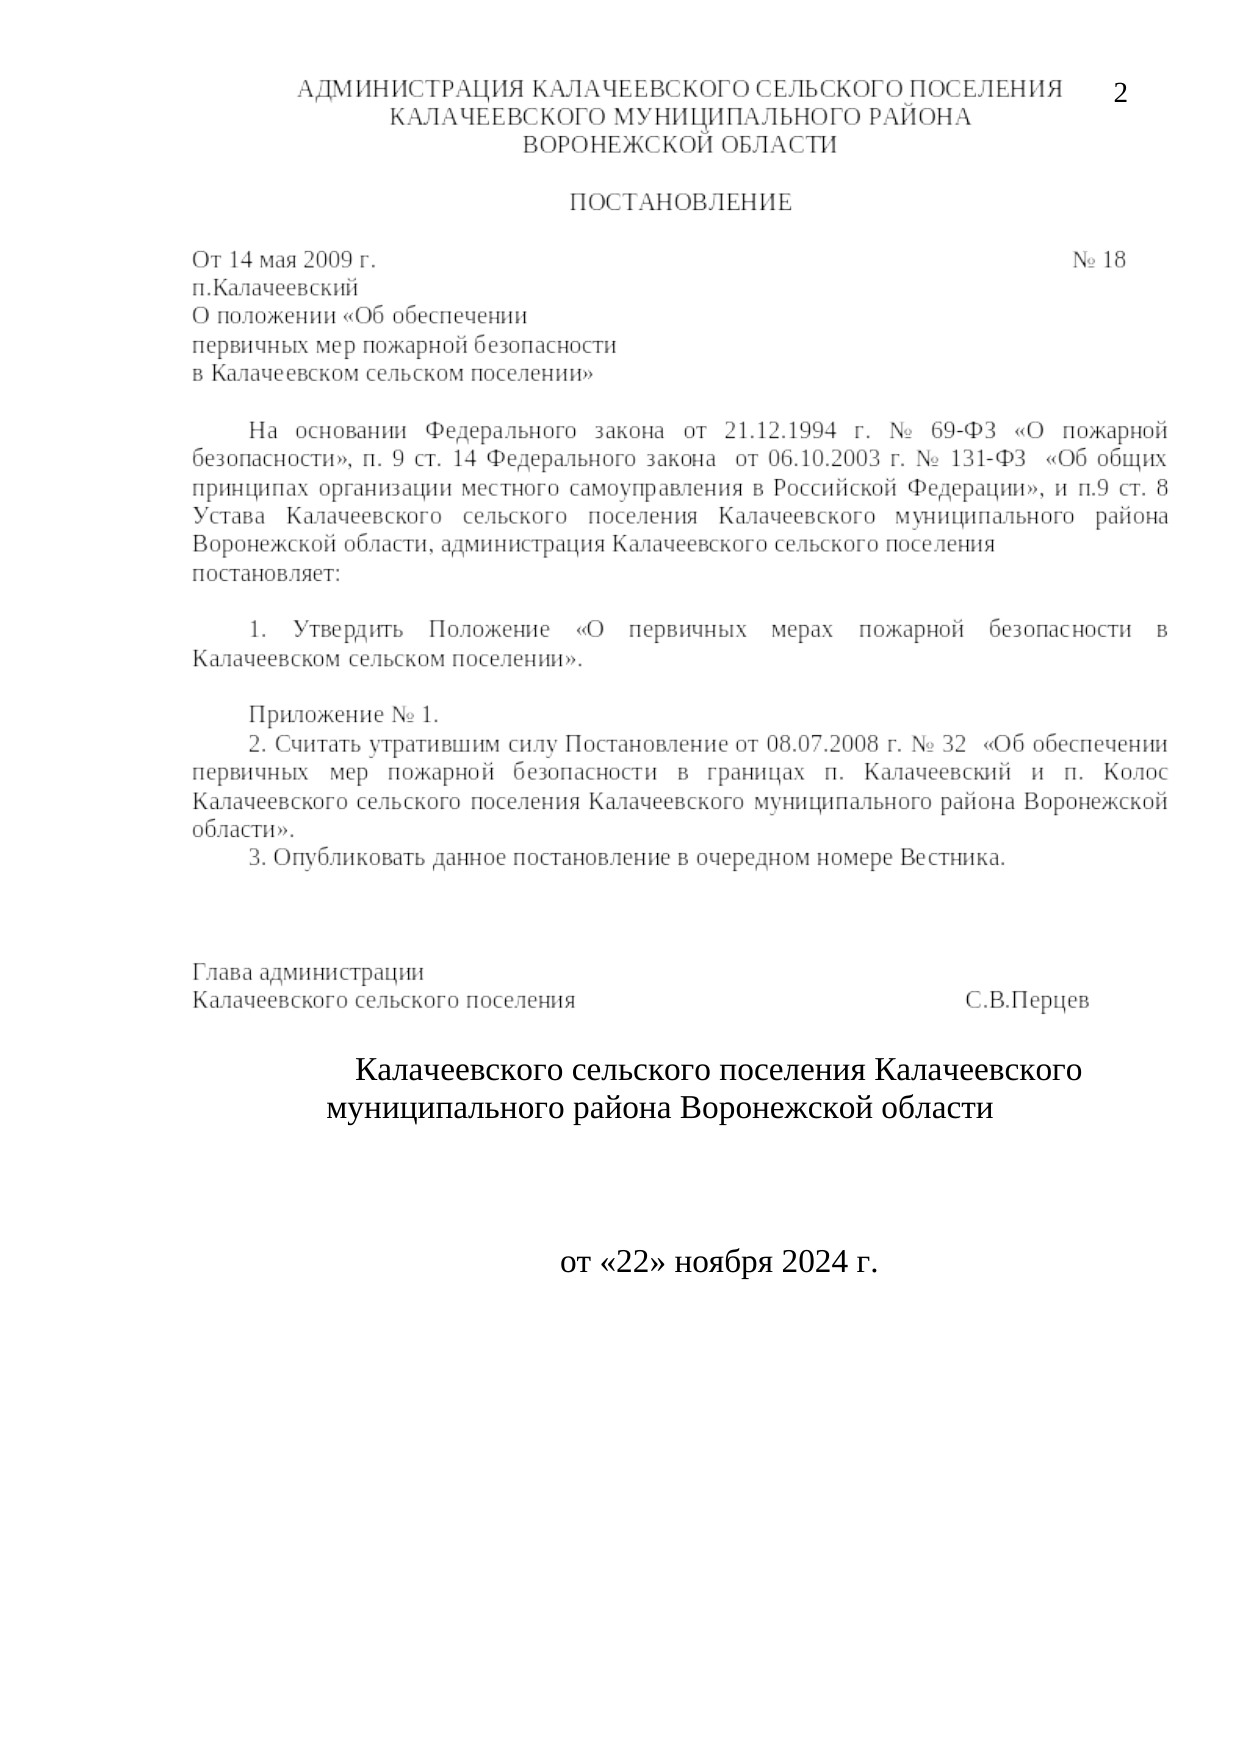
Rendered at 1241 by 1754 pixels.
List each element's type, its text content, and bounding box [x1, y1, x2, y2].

text Калачеевского сельского поселения Калачеевского муниципального района Воронежской области [192, 1049, 1128, 1126]
text от «22» ноября 2024 г. [192, 1241, 1128, 1279]
